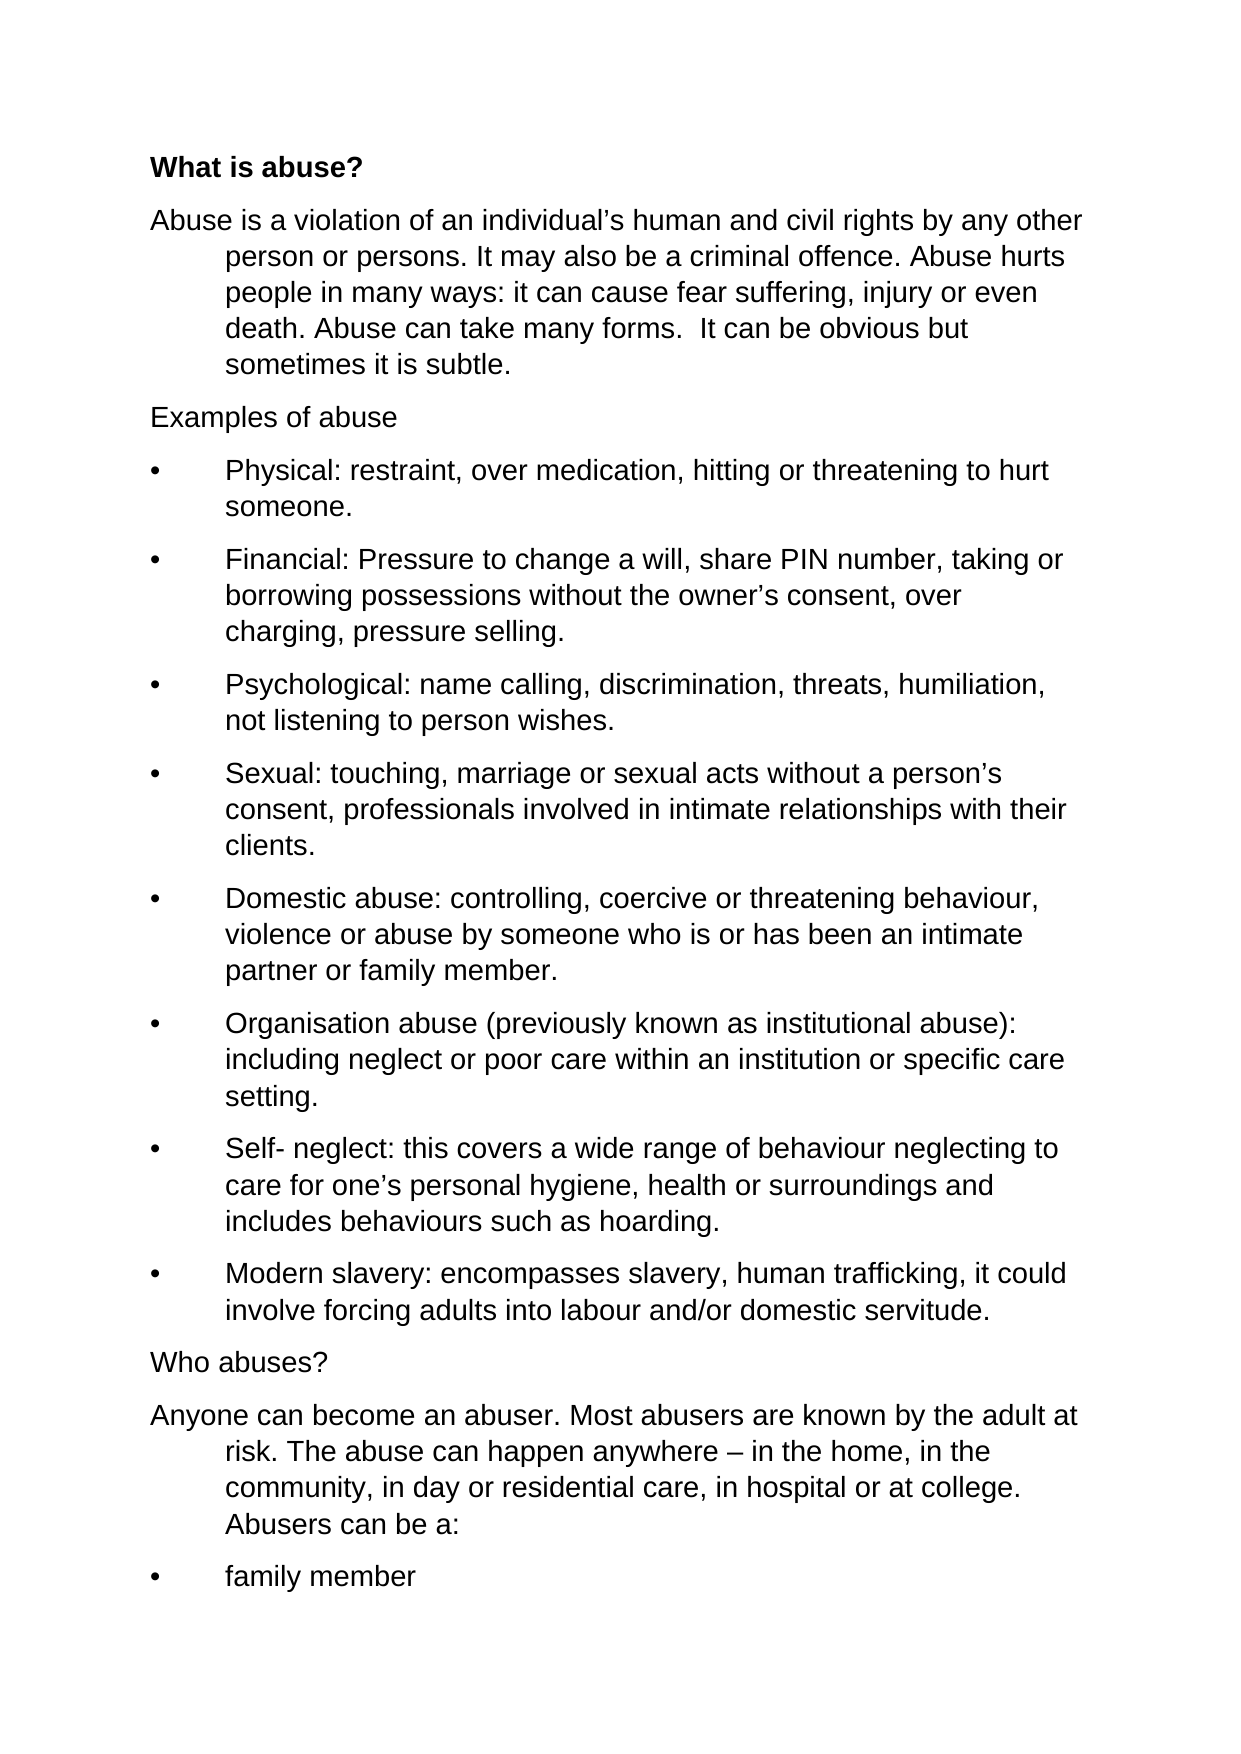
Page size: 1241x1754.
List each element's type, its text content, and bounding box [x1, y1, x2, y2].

text Abuse is a violation of an individual’s human and civil rights by any other person or persons. It may also be a criminal offence. Abuse hurts people in many ways: it can cause fear suffering, injury or even death. Abuse can take many forms. It can be obvious but sometimes it is subtle. [150, 203, 1090, 381]
text • Psychological: name calling, discrimination, threats, humiliation, not listening to person wishes. [150, 667, 1090, 737]
text Who abuses? [150, 1345, 1090, 1379]
text • Physical: restraint, over medication, hitting or threatening to hurt someone. [150, 453, 1090, 523]
text • Financial: Pressure to change a will, share PIN number, taking or borrowing possessions without the owner’s consent, over charging, pressure selling. [150, 542, 1090, 648]
text • Self- neglect: this covers a wide range of behaviour neglecting to care for one’s personal hygiene, health or surroundings and includes behaviours such as hoarding. [150, 1131, 1090, 1237]
text What is abuse? [150, 150, 1090, 183]
text Anyone can become an abuser. Most abusers are known by the adult at risk. The abuse can happen anywhere – in the home, in the community, in day or residential care, in hospital or at college. Abusers can be a: [150, 1398, 1090, 1540]
text • Modern slavery: encompasses slavery, human trafficking, it could involve forcing adults into labour and/or domestic servitude. [150, 1256, 1090, 1326]
text Examples of abuse [150, 400, 1090, 434]
text • family member [150, 1559, 1090, 1593]
text • Organisation abuse (previously known as institutional abuse): including neglect or poor care within an institution or specific care setting. [150, 1006, 1090, 1112]
text • Sexual: touching, marriage or sexual acts without a person’s consent, professionals involved in intimate relationships with their clients. [150, 756, 1090, 862]
text • Domestic abuse: controlling, coercive or threatening behaviour, violence or abuse by someone who is or has been an intimate partner or family member. [150, 881, 1090, 987]
